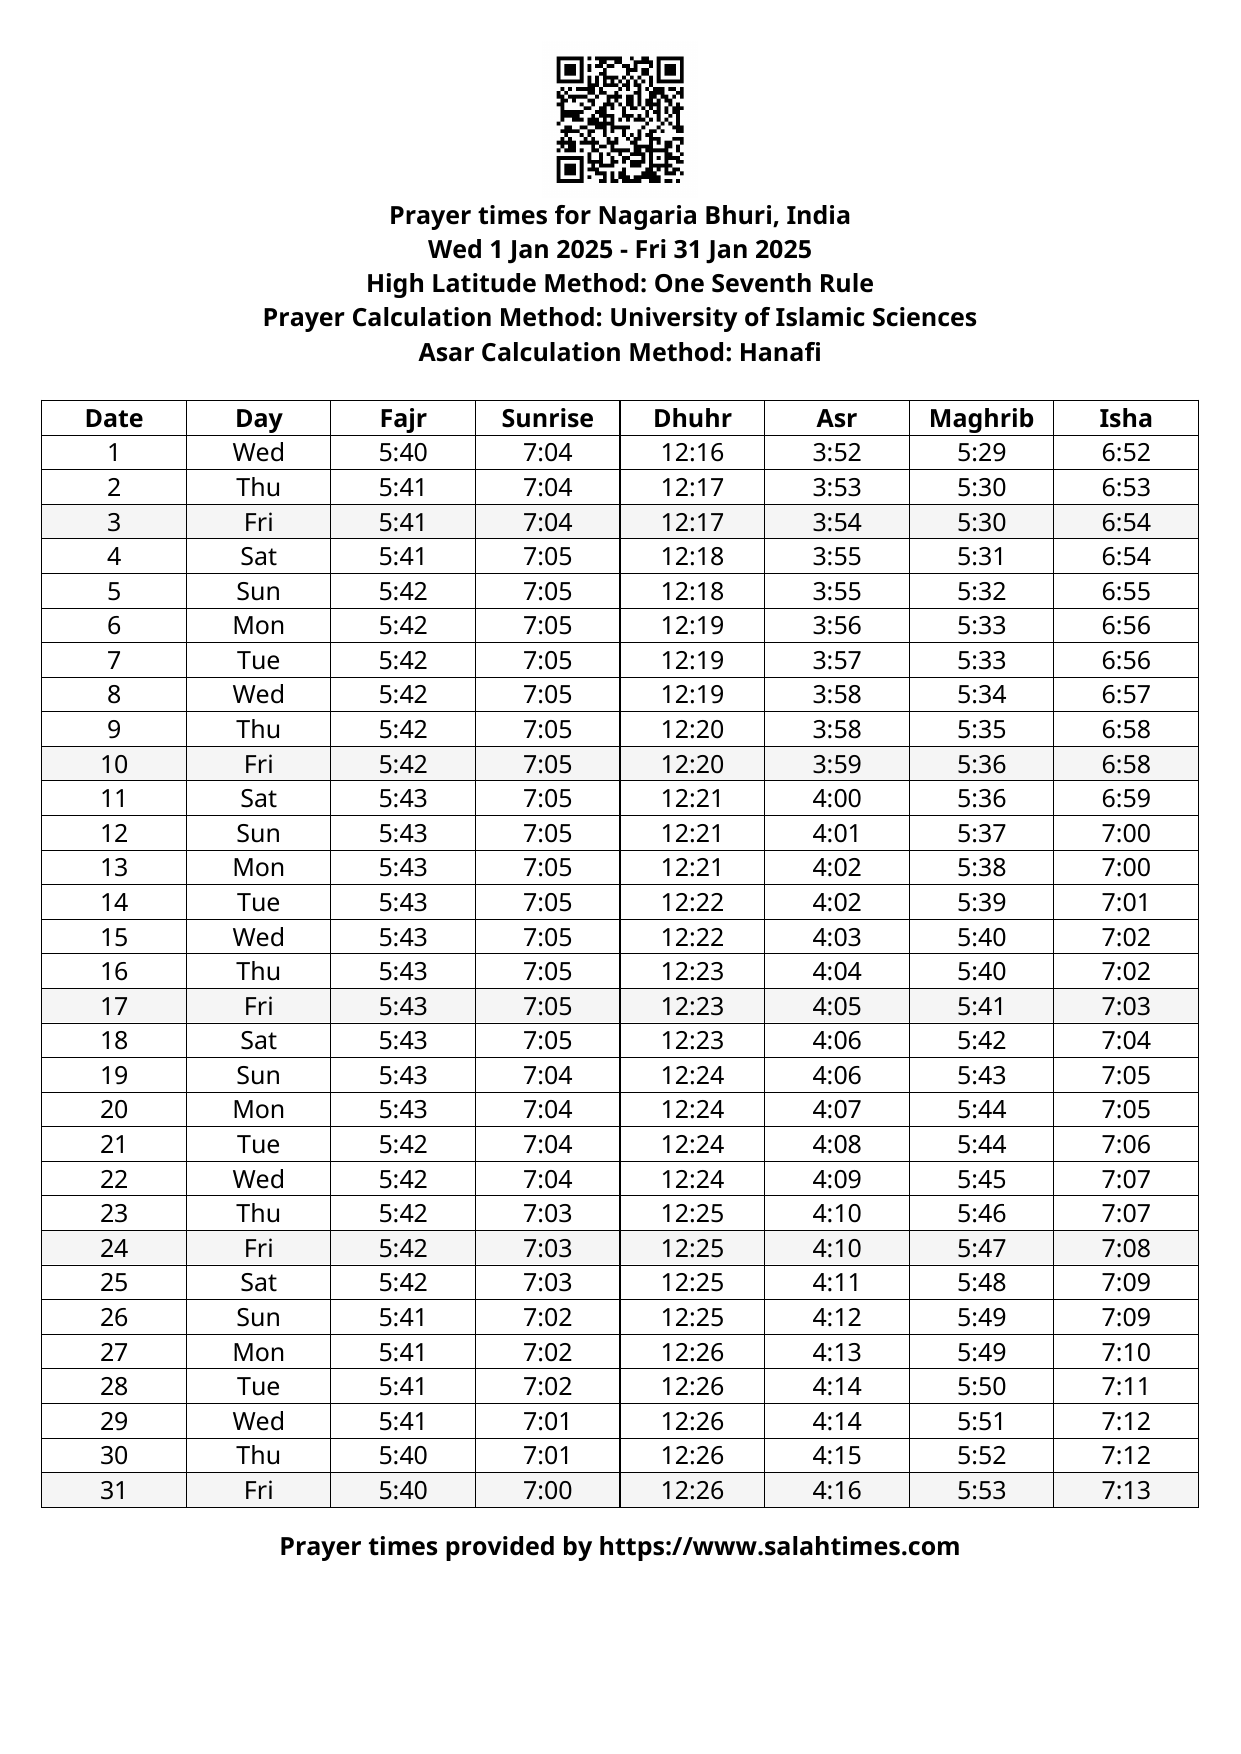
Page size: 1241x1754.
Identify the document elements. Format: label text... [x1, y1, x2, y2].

table_cell 7:08 [1054, 1231, 1198, 1264]
table_cell 7:02 [1054, 920, 1198, 953]
text High Latitude Method: One Seventh Rule [42, 266, 1198, 300]
table_cell 5:50 [910, 1369, 1053, 1403]
table_cell 12:24 [621, 1127, 764, 1161]
table_cell 7:01 [1054, 885, 1198, 919]
table_cell 5:42 [331, 609, 475, 642]
table_cell 3:58 [765, 678, 909, 711]
table_cell 5:43 [331, 920, 475, 953]
table_cell 5:36 [910, 781, 1053, 815]
table_header Isha [1054, 401, 1198, 434]
table_cell 5:43 [331, 954, 475, 988]
table_cell 5:42 [331, 1196, 475, 1230]
table_cell 7:03 [476, 1266, 619, 1299]
table_cell 3:59 [765, 747, 909, 780]
table_cell 6:55 [1054, 574, 1198, 607]
table_cell 6:56 [1054, 643, 1198, 677]
table_cell 5:33 [910, 609, 1053, 642]
table_cell 7:01 [476, 1439, 619, 1472]
table_cell 12:19 [621, 609, 764, 642]
table_cell 12:25 [621, 1300, 764, 1334]
table_cell 6:59 [1054, 781, 1198, 815]
table_cell 10 [42, 747, 186, 780]
table_cell 5:43 [910, 1058, 1053, 1092]
table_cell 12:19 [621, 678, 764, 711]
table_cell Mon [187, 1093, 330, 1126]
table_cell 25 [42, 1266, 186, 1299]
table_cell 5:33 [910, 643, 1053, 677]
table_cell Sun [187, 816, 330, 849]
table_cell 5:49 [910, 1300, 1053, 1334]
table_cell 4:10 [765, 1231, 909, 1264]
table_cell 7:05 [1054, 1093, 1198, 1126]
table_cell 5:42 [331, 574, 475, 607]
table_cell 5:42 [331, 1266, 475, 1299]
table_cell 7:05 [476, 539, 619, 573]
table_cell 7:05 [476, 781, 619, 815]
table_cell Mon [187, 609, 330, 642]
table_cell 5:36 [910, 747, 1053, 780]
table_cell 5:45 [910, 1162, 1053, 1195]
table_cell 2 [42, 470, 186, 504]
table_cell 7:03 [476, 1196, 619, 1230]
table_cell 4:10 [765, 1196, 909, 1230]
table_cell 5:43 [331, 1093, 475, 1126]
table_cell 12:20 [621, 712, 764, 746]
table_cell 12:21 [621, 851, 764, 884]
table_cell 4:16 [765, 1473, 909, 1507]
table_cell 6:58 [1054, 712, 1198, 746]
table_cell 5:41 [331, 1300, 475, 1334]
table_cell 5:42 [331, 712, 475, 746]
table_cell 5:41 [331, 539, 475, 573]
table_cell 5:41 [910, 989, 1053, 1022]
table_cell 5:31 [910, 539, 1053, 573]
table_cell 4 [42, 539, 186, 573]
table_cell 7:06 [1054, 1127, 1198, 1161]
table_cell 5:43 [331, 781, 475, 815]
table_cell 5:42 [331, 1231, 475, 1264]
table_cell 7:03 [476, 1231, 619, 1264]
table_cell 7:04 [476, 1093, 619, 1126]
table_cell Sat [187, 539, 330, 573]
table_cell 19 [42, 1058, 186, 1092]
table_cell 3:55 [765, 574, 909, 607]
table_cell 12:26 [621, 1369, 764, 1403]
table_cell 7:12 [1054, 1439, 1198, 1472]
table_cell 7:05 [476, 885, 619, 919]
table_cell 5:34 [910, 678, 1053, 711]
table_cell Wed [187, 1404, 330, 1437]
table_cell 12 [42, 816, 186, 849]
table_cell Sat [187, 1024, 330, 1057]
table_cell 5:47 [910, 1231, 1053, 1264]
table_header Sunrise [476, 401, 619, 434]
table_cell Sat [187, 1266, 330, 1299]
table_cell Thu [187, 1439, 330, 1472]
table_cell 9 [42, 712, 186, 746]
table_cell 21 [42, 1127, 186, 1161]
table_cell 5:38 [910, 851, 1053, 884]
table_cell 5:42 [331, 1127, 475, 1161]
table_cell 5:49 [910, 1335, 1053, 1368]
table_cell 28 [42, 1369, 186, 1403]
table_cell 7:07 [1054, 1196, 1198, 1230]
table_cell 4:03 [765, 920, 909, 953]
table_cell 14 [42, 885, 186, 919]
table_cell 30 [42, 1439, 186, 1472]
table_cell 7:10 [1054, 1335, 1198, 1368]
table_cell Sun [187, 574, 330, 607]
table_cell 5:30 [910, 470, 1053, 504]
table_cell 3:58 [765, 712, 909, 746]
table_header Day [187, 401, 330, 434]
table_cell 4:08 [765, 1127, 909, 1161]
table_cell Thu [187, 1196, 330, 1230]
table_cell 6:54 [1054, 539, 1198, 573]
table_cell 12:22 [621, 885, 764, 919]
table_cell 17 [42, 989, 186, 1022]
table_cell 5:46 [910, 1196, 1053, 1230]
table_cell 5:39 [910, 885, 1053, 919]
table_cell 12:25 [621, 1266, 764, 1299]
table_cell 12:18 [621, 574, 764, 607]
table_cell 4:14 [765, 1404, 909, 1437]
table_cell 27 [42, 1335, 186, 1368]
table_cell 12:24 [621, 1093, 764, 1126]
table_cell Mon [187, 851, 330, 884]
table_cell 5:43 [331, 816, 475, 849]
table_cell 5 [42, 574, 186, 607]
table_cell Sun [187, 1058, 330, 1092]
table_cell 5:40 [331, 1473, 475, 1507]
table_cell 5:48 [910, 1266, 1053, 1299]
table_cell 12:26 [621, 1404, 764, 1437]
table_cell 7:02 [476, 1300, 619, 1334]
table_cell 7:02 [1054, 954, 1198, 988]
table_cell 5:43 [331, 885, 475, 919]
table_cell Fri [187, 1231, 330, 1264]
table_cell Thu [187, 470, 330, 504]
table_cell 5:35 [910, 712, 1053, 746]
table_cell 5:42 [910, 1024, 1053, 1057]
table_cell 12:26 [621, 1439, 764, 1472]
table_cell Thu [187, 712, 330, 746]
table_cell 7:11 [1054, 1369, 1198, 1403]
table_cell 7:04 [476, 436, 619, 469]
table_cell 12:25 [621, 1231, 764, 1264]
table_cell 6 [42, 609, 186, 642]
table_cell 4:00 [765, 781, 909, 815]
table_cell 5:42 [331, 1162, 475, 1195]
table_cell 5:44 [910, 1093, 1053, 1126]
table_cell 5:40 [910, 920, 1053, 953]
table_cell 12:25 [621, 1196, 764, 1230]
table_header Fajr [331, 401, 475, 434]
table_cell Fri [187, 1473, 330, 1507]
table_cell 5:43 [331, 851, 475, 884]
table_cell 7:00 [476, 1473, 619, 1507]
table_cell 3:56 [765, 609, 909, 642]
table_cell 4:15 [765, 1439, 909, 1472]
table_cell 3:55 [765, 539, 909, 573]
table_cell 12:16 [621, 436, 764, 469]
table_cell 5:40 [331, 436, 475, 469]
table_cell 7:00 [1054, 816, 1198, 849]
table_cell 5:43 [331, 1024, 475, 1057]
table_cell 12:21 [621, 816, 764, 849]
table_cell 3:54 [765, 505, 909, 538]
table_cell 5:40 [331, 1439, 475, 1472]
table_cell 12:17 [621, 505, 764, 538]
table_cell 5:41 [331, 1404, 475, 1437]
text Prayer Calculation Method: University of Islamic Sciences [42, 300, 1198, 334]
table_cell 4:12 [765, 1300, 909, 1334]
table_cell 12:22 [621, 920, 764, 953]
table_cell 13 [42, 851, 186, 884]
table_cell 5:30 [910, 505, 1053, 538]
table_cell 5:41 [331, 505, 475, 538]
table_cell 7:05 [476, 712, 619, 746]
text Asar Calculation Method: Hanafi [42, 334, 1198, 368]
table_cell 7:05 [476, 851, 619, 884]
table_cell 7:12 [1054, 1404, 1198, 1437]
table_cell 7:03 [1054, 989, 1198, 1022]
table_cell 7:04 [1054, 1024, 1198, 1057]
table_cell 26 [42, 1300, 186, 1334]
table_cell Tue [187, 1127, 330, 1161]
table_cell 4:04 [765, 954, 909, 988]
table_cell 23 [42, 1196, 186, 1230]
table_cell 7:04 [476, 470, 619, 504]
table_cell 5:29 [910, 436, 1053, 469]
table_cell Wed [187, 678, 330, 711]
table_cell 5:43 [331, 1058, 475, 1092]
table_cell Fri [187, 505, 330, 538]
table_cell 7:05 [476, 954, 619, 988]
table_cell Mon [187, 1335, 330, 1368]
table_cell 7:02 [476, 1335, 619, 1368]
table_cell 22 [42, 1162, 186, 1195]
table_cell 5:42 [331, 747, 475, 780]
picture [542, 41, 699, 198]
table_cell 7:05 [476, 643, 619, 677]
table_cell 16 [42, 954, 186, 988]
table_cell 5:41 [331, 470, 475, 504]
text Wed 1 Jan 2025 - Fri 31 Jan 2025 [42, 232, 1198, 266]
table_header Date [42, 401, 186, 434]
table_cell 4:14 [765, 1369, 909, 1403]
table_cell Thu [187, 954, 330, 988]
table_cell 5:42 [331, 643, 475, 677]
table_cell 7:02 [476, 1369, 619, 1403]
table_cell 7:13 [1054, 1473, 1198, 1507]
table_cell 4:02 [765, 851, 909, 884]
table_cell Sat [187, 781, 330, 815]
table_cell Fri [187, 989, 330, 1022]
table_cell 3 [42, 505, 186, 538]
table_cell 7:04 [476, 1162, 619, 1195]
table_cell 5:41 [331, 1369, 475, 1403]
table_cell 12:26 [621, 1335, 764, 1368]
table_cell Wed [187, 1162, 330, 1195]
table_header Asr [765, 401, 909, 434]
table_cell 8 [42, 678, 186, 711]
table_cell 5:43 [331, 989, 475, 1022]
table_cell 12:24 [621, 1058, 764, 1092]
table_cell 5:44 [910, 1127, 1053, 1161]
table_cell 24 [42, 1231, 186, 1264]
table_cell Tue [187, 885, 330, 919]
table_cell 7:05 [476, 989, 619, 1022]
table_cell 7:09 [1054, 1266, 1198, 1299]
table_cell 20 [42, 1093, 186, 1126]
table_cell 12:23 [621, 954, 764, 988]
table_cell 7:07 [1054, 1162, 1198, 1195]
table_cell 4:02 [765, 885, 909, 919]
table_cell 4:06 [765, 1058, 909, 1092]
table_cell 7:05 [1054, 1058, 1198, 1092]
table_cell 6:52 [1054, 436, 1198, 469]
table_cell 6:58 [1054, 747, 1198, 780]
table_cell 12:21 [621, 781, 764, 815]
table_cell 7:09 [1054, 1300, 1198, 1334]
table_cell 6:53 [1054, 470, 1198, 504]
table_cell 5:52 [910, 1439, 1053, 1472]
table_cell 18 [42, 1024, 186, 1057]
table_cell 5:37 [910, 816, 1053, 849]
table_cell 5:53 [910, 1473, 1053, 1507]
table_cell 7:05 [476, 1024, 619, 1057]
table_cell 3:57 [765, 643, 909, 677]
table_cell 31 [42, 1473, 186, 1507]
table_cell 7:05 [476, 816, 619, 849]
table_header Dhuhr [621, 401, 764, 434]
table_cell 7:05 [476, 678, 619, 711]
table_cell Wed [187, 920, 330, 953]
table_cell 4:05 [765, 989, 909, 1022]
table_cell 12:24 [621, 1162, 764, 1195]
table_cell 6:54 [1054, 505, 1198, 538]
table_cell 7:01 [476, 1404, 619, 1437]
table_cell 11 [42, 781, 186, 815]
table_cell 12:20 [621, 747, 764, 780]
table_cell 12:23 [621, 989, 764, 1022]
table_cell 4:07 [765, 1093, 909, 1126]
table_cell 12:17 [621, 470, 764, 504]
table_cell 3:52 [765, 436, 909, 469]
table_cell 12:18 [621, 539, 764, 573]
table_cell Fri [187, 747, 330, 780]
table_cell 7:05 [476, 920, 619, 953]
text Prayer times for Nagaria Bhuri, India [42, 198, 1198, 232]
table_cell 7:05 [476, 609, 619, 642]
table_cell 4:13 [765, 1335, 909, 1368]
table_cell 5:40 [910, 954, 1053, 988]
table_cell Tue [187, 1369, 330, 1403]
table_cell 4:01 [765, 816, 909, 849]
table_cell 29 [42, 1404, 186, 1437]
table_cell 12:26 [621, 1473, 764, 1507]
table_cell 4:11 [765, 1266, 909, 1299]
table_cell 7:04 [476, 1127, 619, 1161]
table_cell 7:04 [476, 505, 619, 538]
table_cell 6:56 [1054, 609, 1198, 642]
table_cell 6:57 [1054, 678, 1198, 711]
table_cell 7 [42, 643, 186, 677]
table_cell Wed [187, 436, 330, 469]
table_cell 4:06 [765, 1024, 909, 1057]
table_cell 7:05 [476, 574, 619, 607]
table_cell Sun [187, 1300, 330, 1334]
table_cell 12:23 [621, 1024, 764, 1057]
text Prayer times provided by https://www.salahtimes.com [42, 1528, 1198, 1563]
table_cell 5:32 [910, 574, 1053, 607]
table_cell 7:04 [476, 1058, 619, 1092]
table_cell 4:09 [765, 1162, 909, 1195]
table_cell 5:51 [910, 1404, 1053, 1437]
table_cell 5:41 [331, 1335, 475, 1368]
table_cell 7:00 [1054, 851, 1198, 884]
table_header Maghrib [910, 401, 1053, 434]
table_cell 3:53 [765, 470, 909, 504]
table_cell 1 [42, 436, 186, 469]
table_cell 5:42 [331, 678, 475, 711]
table_cell 7:05 [476, 747, 619, 780]
table_cell 12:19 [621, 643, 764, 677]
table_cell Tue [187, 643, 330, 677]
table_cell 15 [42, 920, 186, 953]
